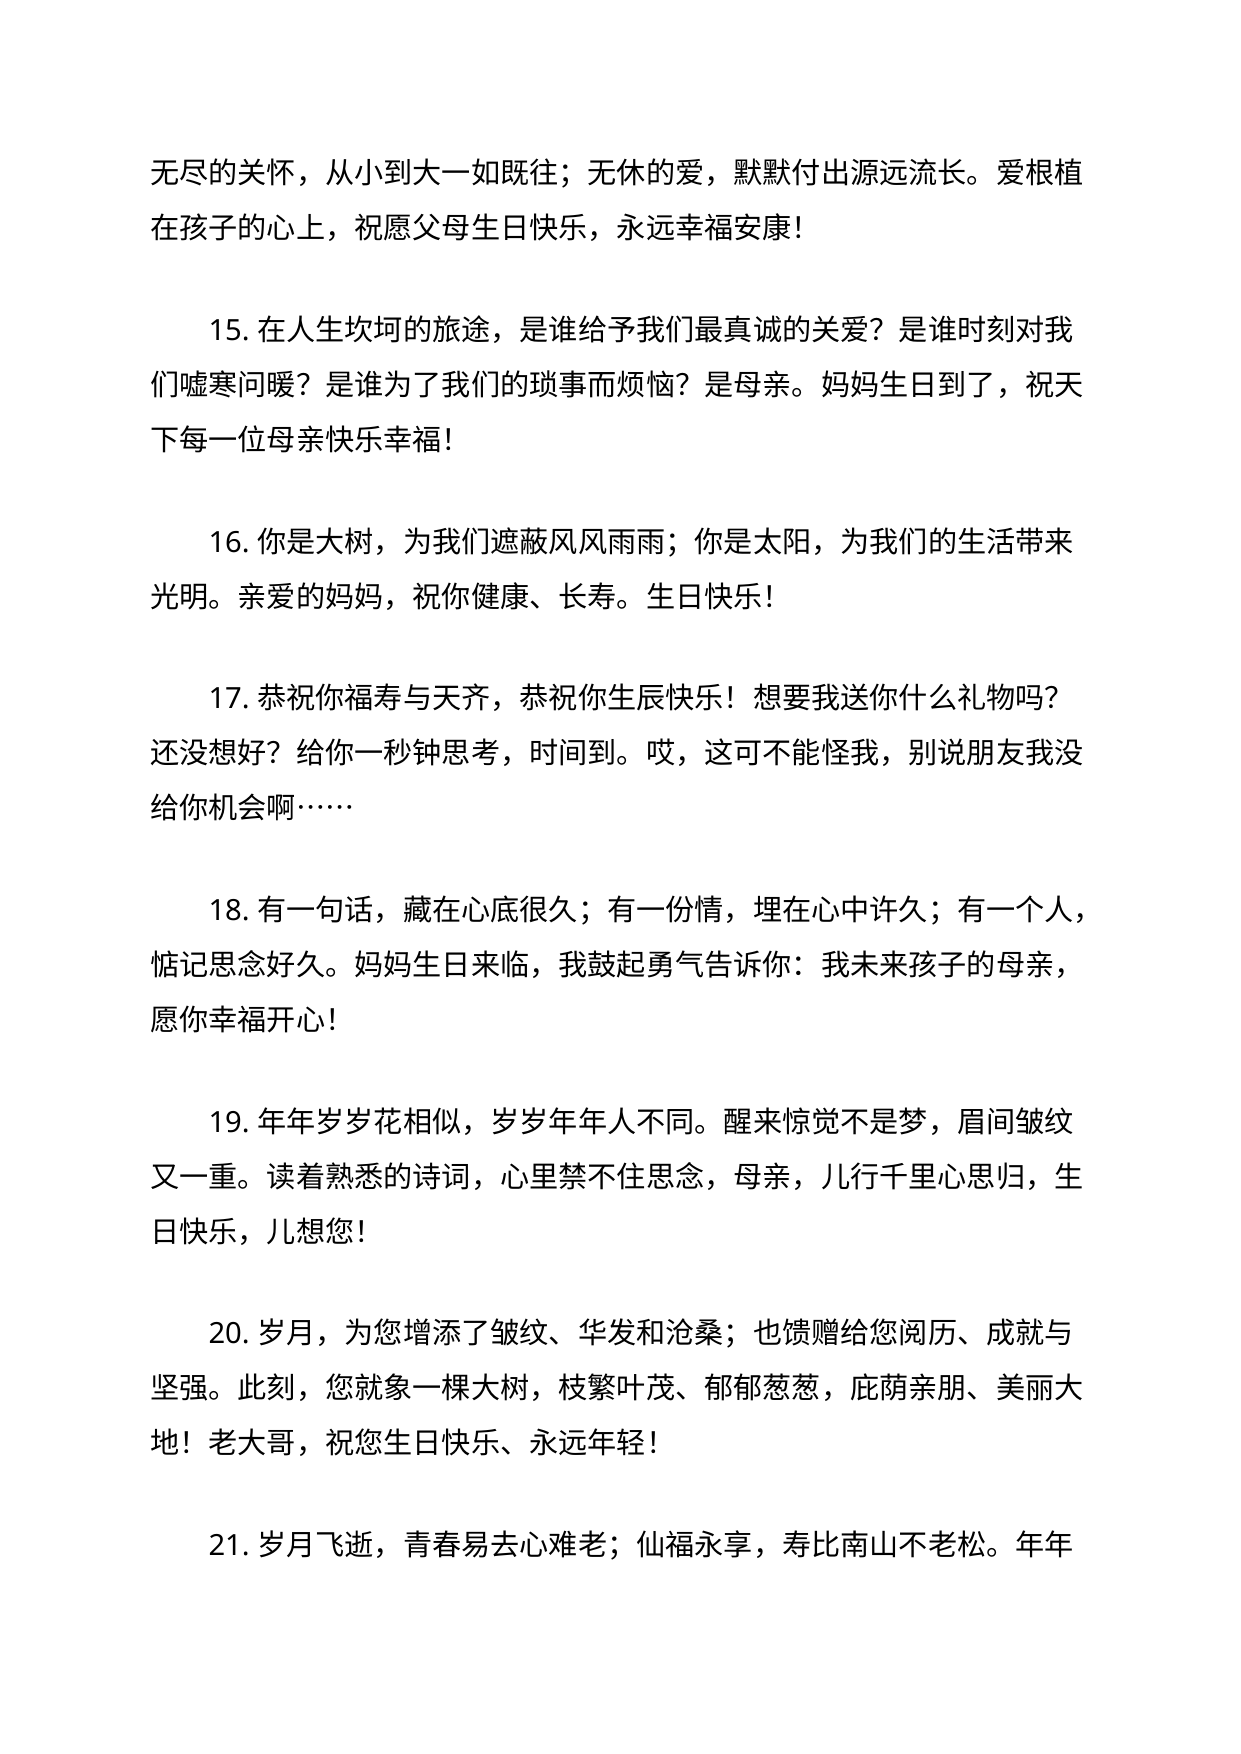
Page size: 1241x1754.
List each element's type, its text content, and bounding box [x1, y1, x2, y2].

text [150, 150, 1090, 247]
text 19. 年年岁岁花相似，岁岁年年人不同。醒来惊觉不是梦，眉间皱纹又一重。读着熟悉的诗词，心里禁不住思念，母亲，儿行千里心思归，生日快乐，儿想您！ [150, 1098, 1090, 1251]
text 16. 你是大树，为我们遮蔽风风雨雨；你是太阳，为我们的生活带来光明。亲爱的妈妈，祝你健康、长寿。生日快乐！ [150, 518, 1090, 616]
text 17. 恭祝你福寿与天齐，恭祝你生辰快乐！想要我送你什么礼物吗？还没想好？给你一秒钟思考，时间到。哎，这可不能怪我，别说朋友我没给你机会啊…… [150, 675, 1090, 827]
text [150, 1522, 1090, 1564]
text 18. 有一句话，藏在心底很久；有一份情，埋在心中许久；有一个人，惦记思念好久。妈妈生日来临，我鼓起勇气告诉你：我未来孩子的母亲，愿你幸福开心！ [150, 887, 1090, 1039]
text 20. 岁月，为您增添了皱纹、华发和沧桑；也馈赠给您阅历、成就与坚强。此刻，您就象一棵大树，枝繁叶茂、郁郁葱葱，庇荫亲朋、美丽大地！老大哥，祝您生日快乐、永远年轻！ [150, 1310, 1090, 1462]
text 15. 在人生坎坷的旅途，是谁给予我们最真诚的关爱？是谁时刻对我们嘘寒问暖？是谁为了我们的琐事而烦恼？是母亲。妈妈生日到了，祝天下每一位母亲快乐幸福！ [150, 307, 1090, 459]
